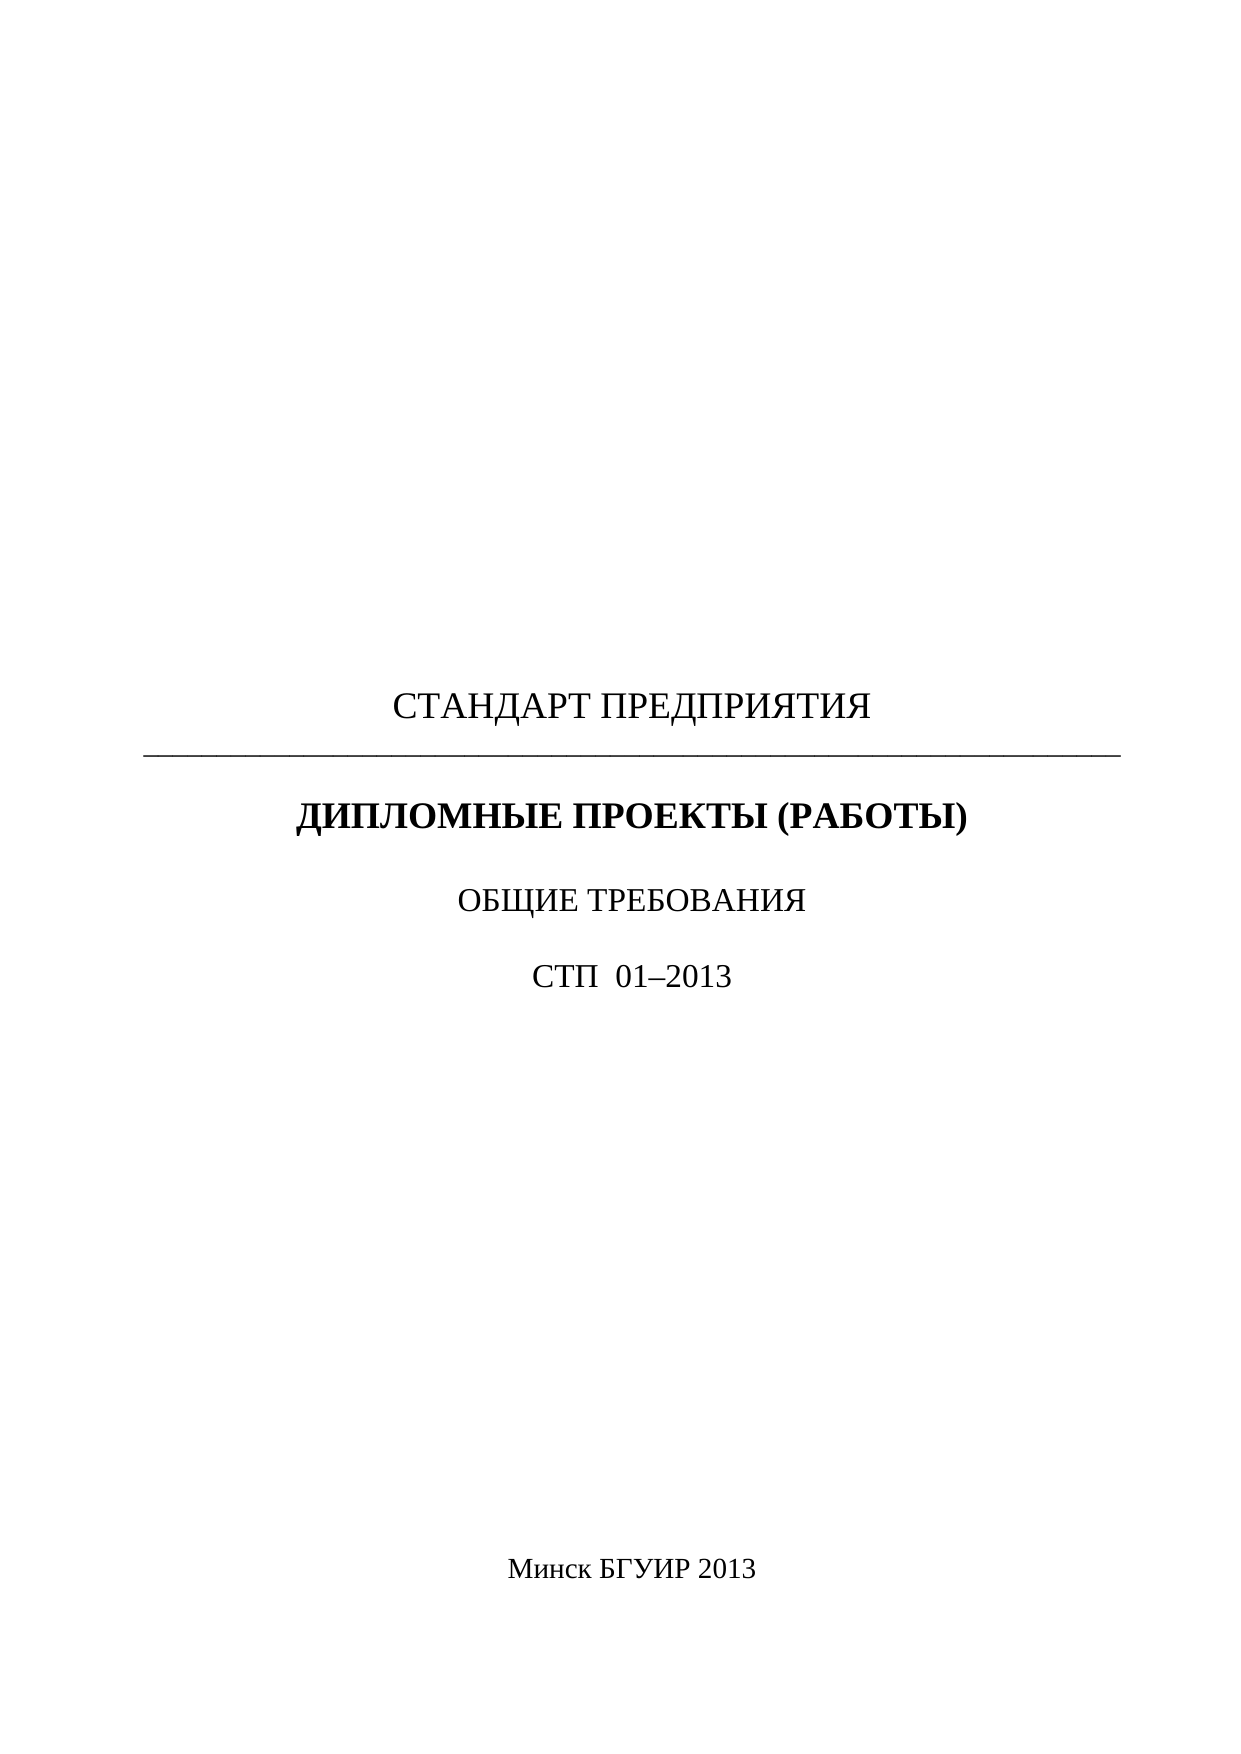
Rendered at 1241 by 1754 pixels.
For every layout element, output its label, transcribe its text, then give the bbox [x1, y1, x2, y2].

text Минск БГУИР 2013 [130, 1551, 1134, 1585]
text ДИПЛОМНЫЕ ПРОЕКТЫ (РАБОТЫ) [130, 794, 1134, 837]
text ___________________________________________________________________ [130, 727, 1134, 760]
text ОБЩИЕ ТРЕБОВАНИЯ [130, 880, 1134, 918]
text СТП 01–2013 [130, 957, 1134, 995]
text Стандарт предприятия [130, 683, 1134, 727]
